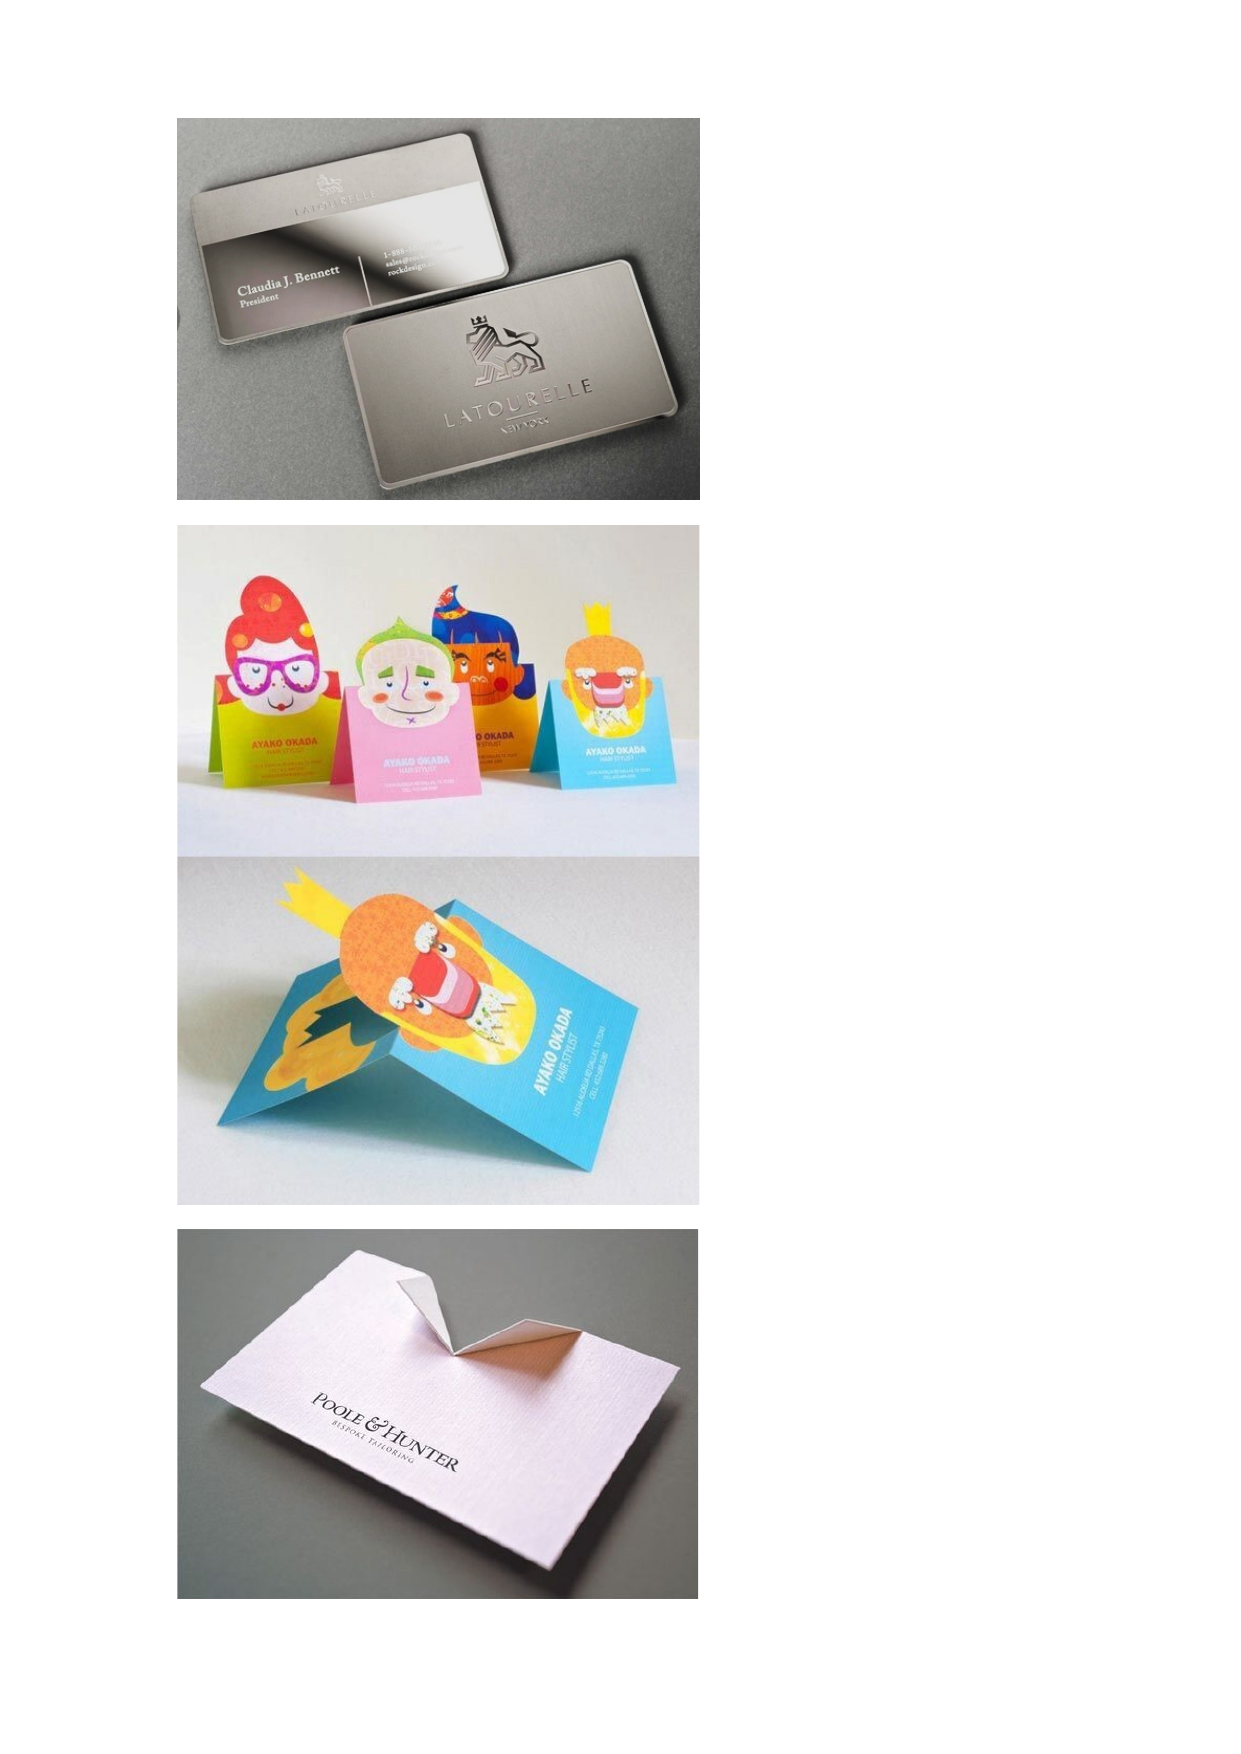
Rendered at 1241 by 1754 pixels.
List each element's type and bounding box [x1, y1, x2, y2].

picture [177, 1229, 699, 1599]
picture [177, 525, 700, 1205]
picture [177, 118, 700, 500]
